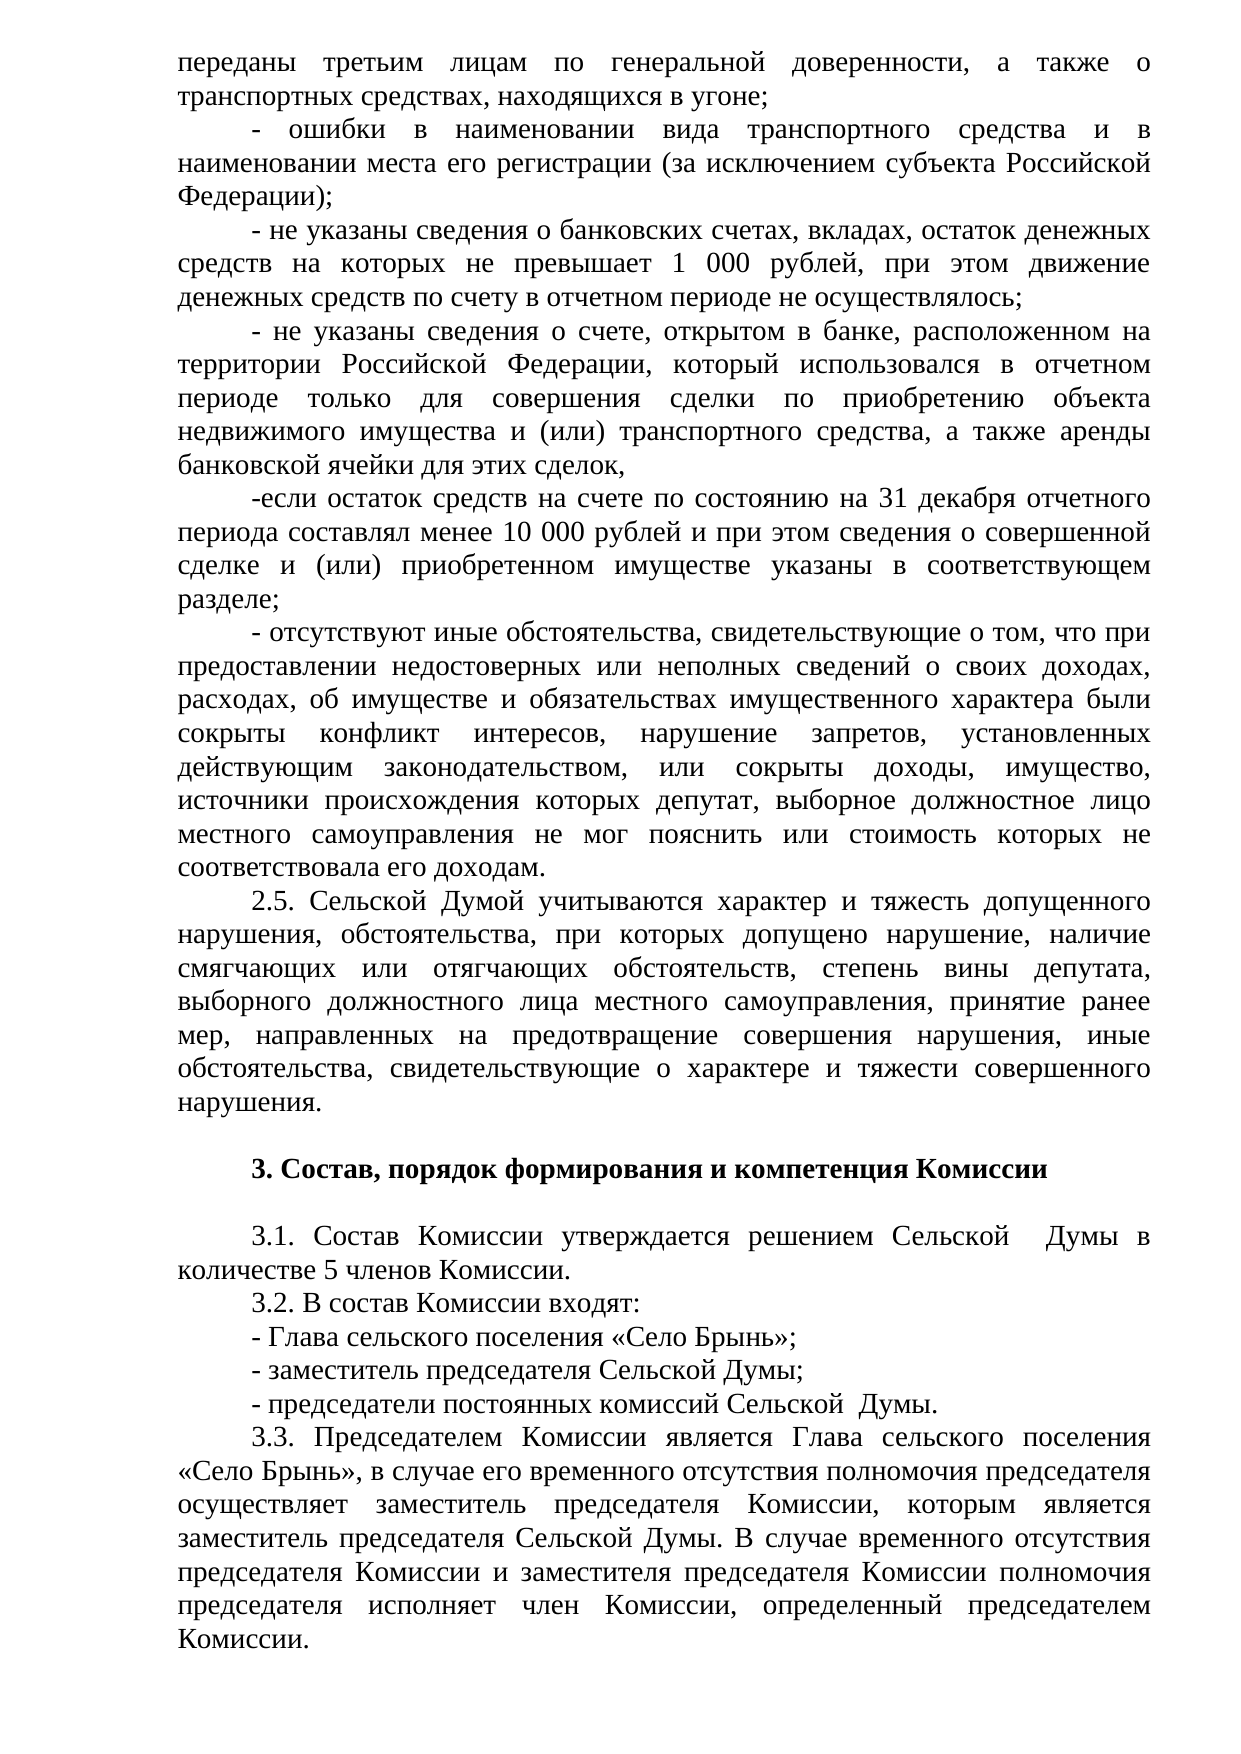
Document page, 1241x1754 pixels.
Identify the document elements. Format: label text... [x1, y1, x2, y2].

text 3.3. Председателем Комиссии является Глава сельского поселения «Село Брынь», в случае его временного отсутствия полномочия председателя осуществляет заместитель председателя Комиссии, которым является заместитель председателя Сельской Думы. В случае временного отсутствия председателя Комиссии и заместителя председателя Комиссии полномочия председателя исполняет член Комиссии, определенный председателем Комиссии. [177, 1419, 1152, 1654]
text 2.5. Сельской Думой учитываются характер и тяжесть допущенного нарушения, обстоятельства, при которых допущено нарушение, наличие смягчающих или отягчающих обстоятельств, степень вины депутата, выборного должностного лица местного самоуправления, принятие ранее мер, направленных на предотвращение совершения нарушения, иные обстоятельства, свидетельствующие о характере и тяжести совершенного нарушения. [177, 883, 1152, 1118]
text - отсутствуют иные обстоятельства, свидетельствующие о том, что при предоставлении недостоверных или неполных сведений о своих доходах, расходах, об имуществе и обязательствах имущественного характера были сокрыты конфликт интересов, нарушение запретов, установленных действующим законодательством, или сокрыты доходы, имущество, источники происхождения которых депутат, выборное должностное лицо местного самоуправления не мог пояснить или стоимость которых не соответствовала его доходам. [177, 614, 1152, 883]
text 3.1. Состав Комиссии утверждается решением Сельской Думы в количестве 5 членов Комиссии. [177, 1218, 1152, 1285]
text - не указаны сведения о счете, открытом в банке, расположенном на территории Российской Федерации, который использовался в отчетном периоде только для совершения сделки по приобретению объекта недвижимого имущества и (или) транспортного средства, а также аренды банковской ячейки для этих сделок, [177, 313, 1152, 480]
text 3.2. В состав Комиссии входят: [177, 1285, 1152, 1319]
text - Глава сельского поселения «Село Брынь»; [177, 1319, 1152, 1352]
text - заместитель председателя Сельской Думы; [177, 1352, 1152, 1386]
text - ошибки в наименовании вида транспортного средства и в наименовании места его регистрации (за исключением субъекта Российской Федерации); [177, 111, 1152, 212]
text - не указаны сведения о банковских счетах, вкладах, остаток денежных средств на которых не превышает 1 000 рублей, при этом движение денежных средств по счету в отчетном периоде не осуществлялось; [177, 212, 1152, 313]
text -если остаток средств на счете по состоянию на 31 декабря отчетного периода составлял менее 10 000 рублей и при этом сведения о совершенной сделке и (или) приобретенном имуществе указаны в соответствующем разделе; [177, 480, 1152, 614]
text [177, 44, 1152, 111]
text 3. Состав, порядок формирования и компетенция Комиссии [177, 1151, 1152, 1185]
text - председатели постоянных комиссий Сельской Думы. [177, 1386, 1152, 1419]
